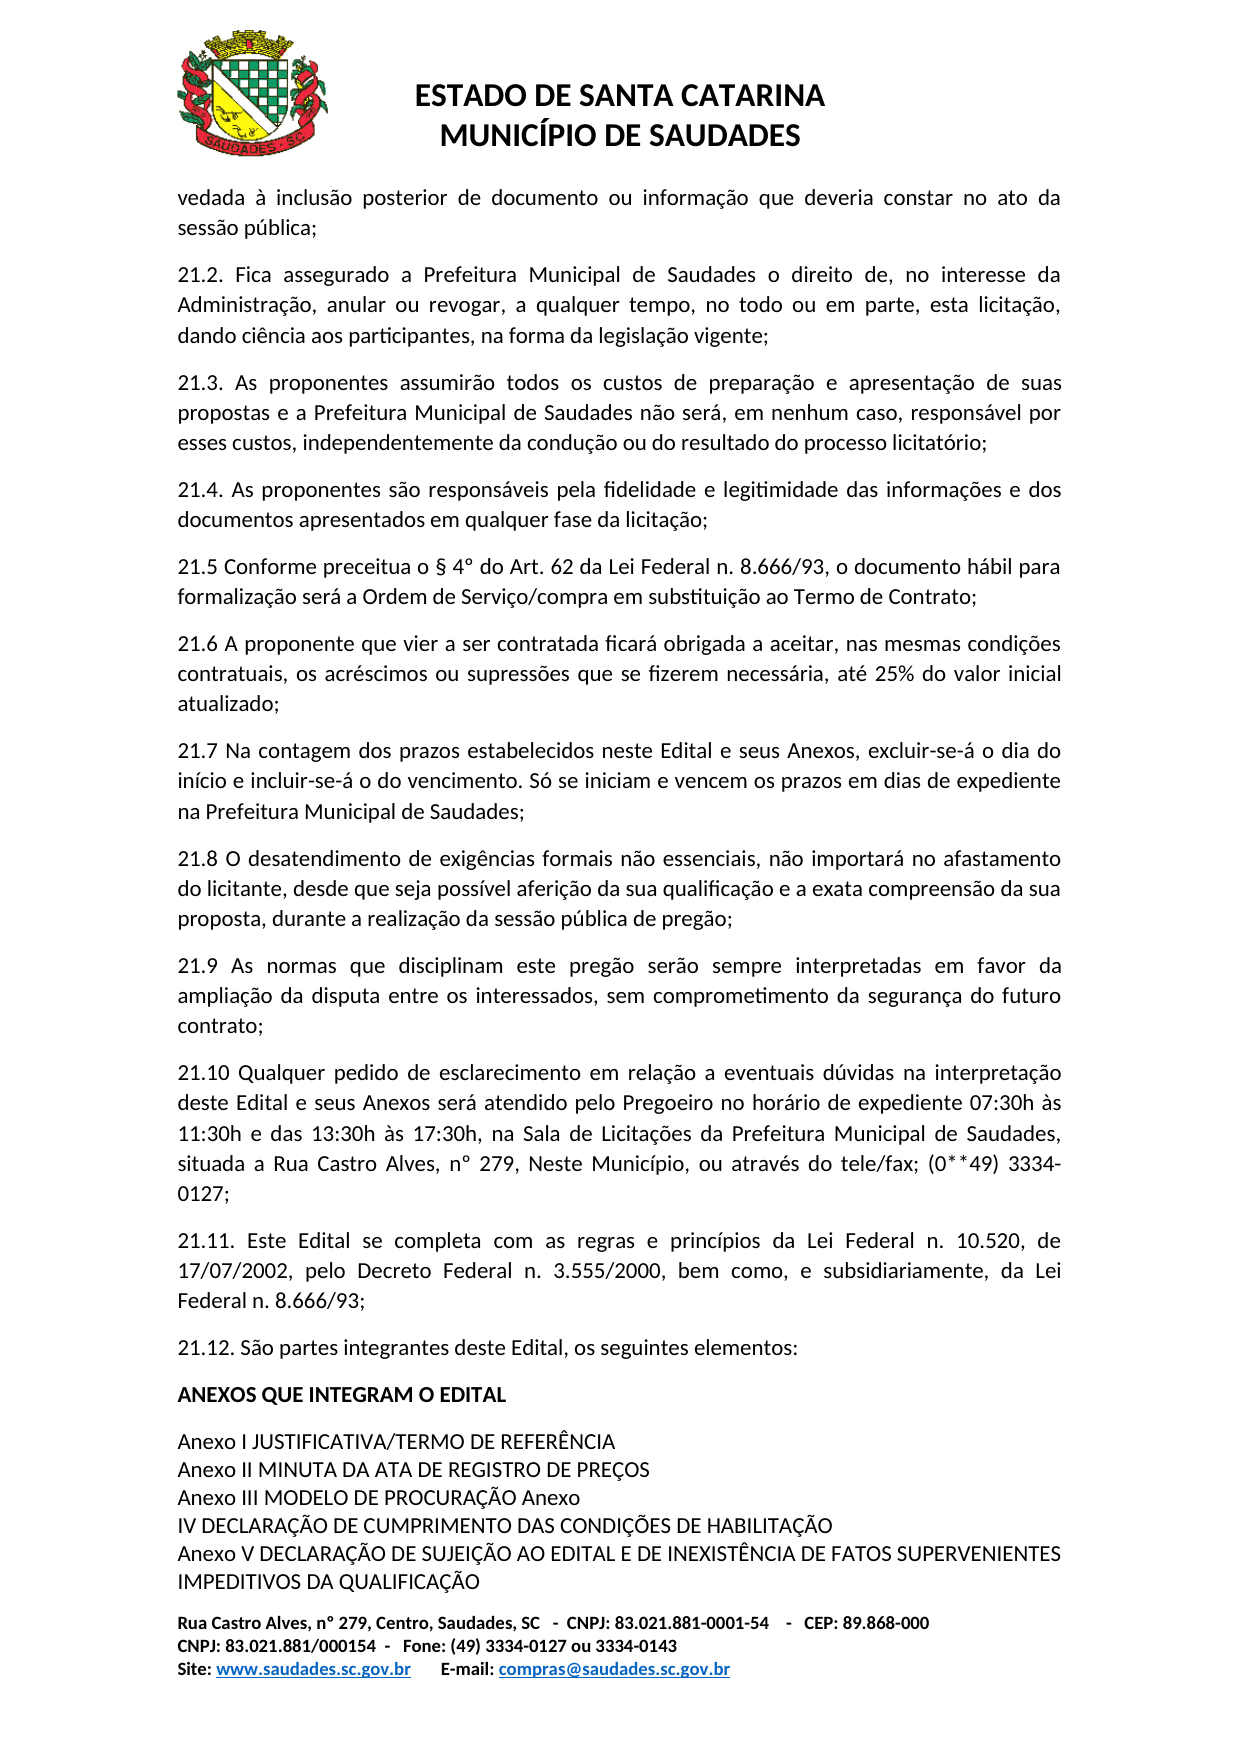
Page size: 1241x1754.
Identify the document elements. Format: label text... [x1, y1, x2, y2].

text 21.5 Conforme preceitua o § 4º do Art. 62 da Lei Federal n. 8.666/93, o documento hábil para formalização será a Ordem de Serviço/compra em substituição ao Termo de Contrato; [177, 552, 1063, 610]
text 21.11. Este Edital se completa com as regras e princípios da Lei Federal n. 10.520, de 17/07/2002, pelo Decreto Federal n. 3.555/2000, bem como, e subsidiariamente, da Lei Federal n. 8.666/93; [177, 1226, 1063, 1314]
text 21.12. São partes integrantes deste Edital, os seguintes elementos: [177, 1333, 1063, 1361]
text 21.3. As proponentes assumirão todos os custos de preparação e apresentação de suas propostas e a Prefeitura Municipal de Saudades não será, em nenhum caso, responsável por esses custos, independentemente da condução ou do resultado do processo licitatório; [177, 368, 1063, 456]
text 21.4. As proponentes são responsáveis pela fidelidade e legitimidade das informações e dos documentos apresentados em qualquer fase da licitação; [177, 475, 1063, 533]
text 21.6 A proponente que vier a ser contratada ficará obrigada a aceitar, nas mesmas condições contratuais, os acréscimos ou supressões que se fizerem necessária, até 25% do valor inicial atualizado; [177, 629, 1063, 717]
text 21.7 Na contagem dos prazos estabelecidos neste Edital e seus Anexos, excluir-se-á o dia do início e incluir-se-á o do vencimento. Só se iniciam e vencem os prazos em dias de expediente na Prefeitura Municipal de Saudades; [177, 736, 1063, 825]
picture [177, 27, 329, 171]
text 21.9 As normas que disciplinam este pregão serão sempre interpretadas em favor da ampliação da disputa entre os interessados, sem comprometimento da segurança do futuro contrato; [177, 951, 1063, 1039]
text 21.8 O desatendimento de exigências formais não essenciais, não importará no afastamento do licitante, desde que seja possível aferição da sua qualificação e a exata compreensão da sua proposta, durante a realização da sessão pública de pregão; [177, 844, 1063, 932]
text Anexo III MODELO DE PROCURAÇÃO Anexo [177, 1483, 1063, 1511]
text Anexo V DECLARAÇÃO DE SUJEIÇÃO AO EDITAL E DE INEXISTÊNCIA DE FATOS SUPERVENIENTES IMPEDITIVOS DA QUALIFICAÇÃO [177, 1539, 1063, 1595]
text Anexo I JUSTIFICATIVA/TERMO DE REFERÊNCIA [177, 1427, 1063, 1455]
text 21.2. Fica assegurado a Prefeitura Municipal de Saudades o direito de, no interesse da Administração, anular ou revogar, a qualquer tempo, no todo ou em parte, esta licitação, dando ciência aos participantes, na forma da legislação vigente; [177, 260, 1063, 349]
text IV DECLARAÇÃO DE CUMPRIMENTO DAS CONDIÇÕES DE HABILITAÇÃO [177, 1511, 1063, 1539]
text ANEXOS QUE INTEGRAM O EDITAL [177, 1380, 1063, 1408]
text 21.10 Qualquer pedido de esclarecimento em relação a eventuais dúvidas na interpretação deste Edital e seus Anexos será atendido pelo Pregoeiro no horário de expediente 07:30h às 11:30h e das 13:30h às 17:30h, na Sala de Licitações da Prefeitura Municipal de Saudades, situada a Rua Castro Alves, nº 279, Neste Município, ou através do tele/fax; (0**49) 3334-0127; [177, 1058, 1063, 1207]
text Anexo II MINUTA DA ATA DE REGISTRO DE PREÇOS [177, 1455, 1063, 1483]
